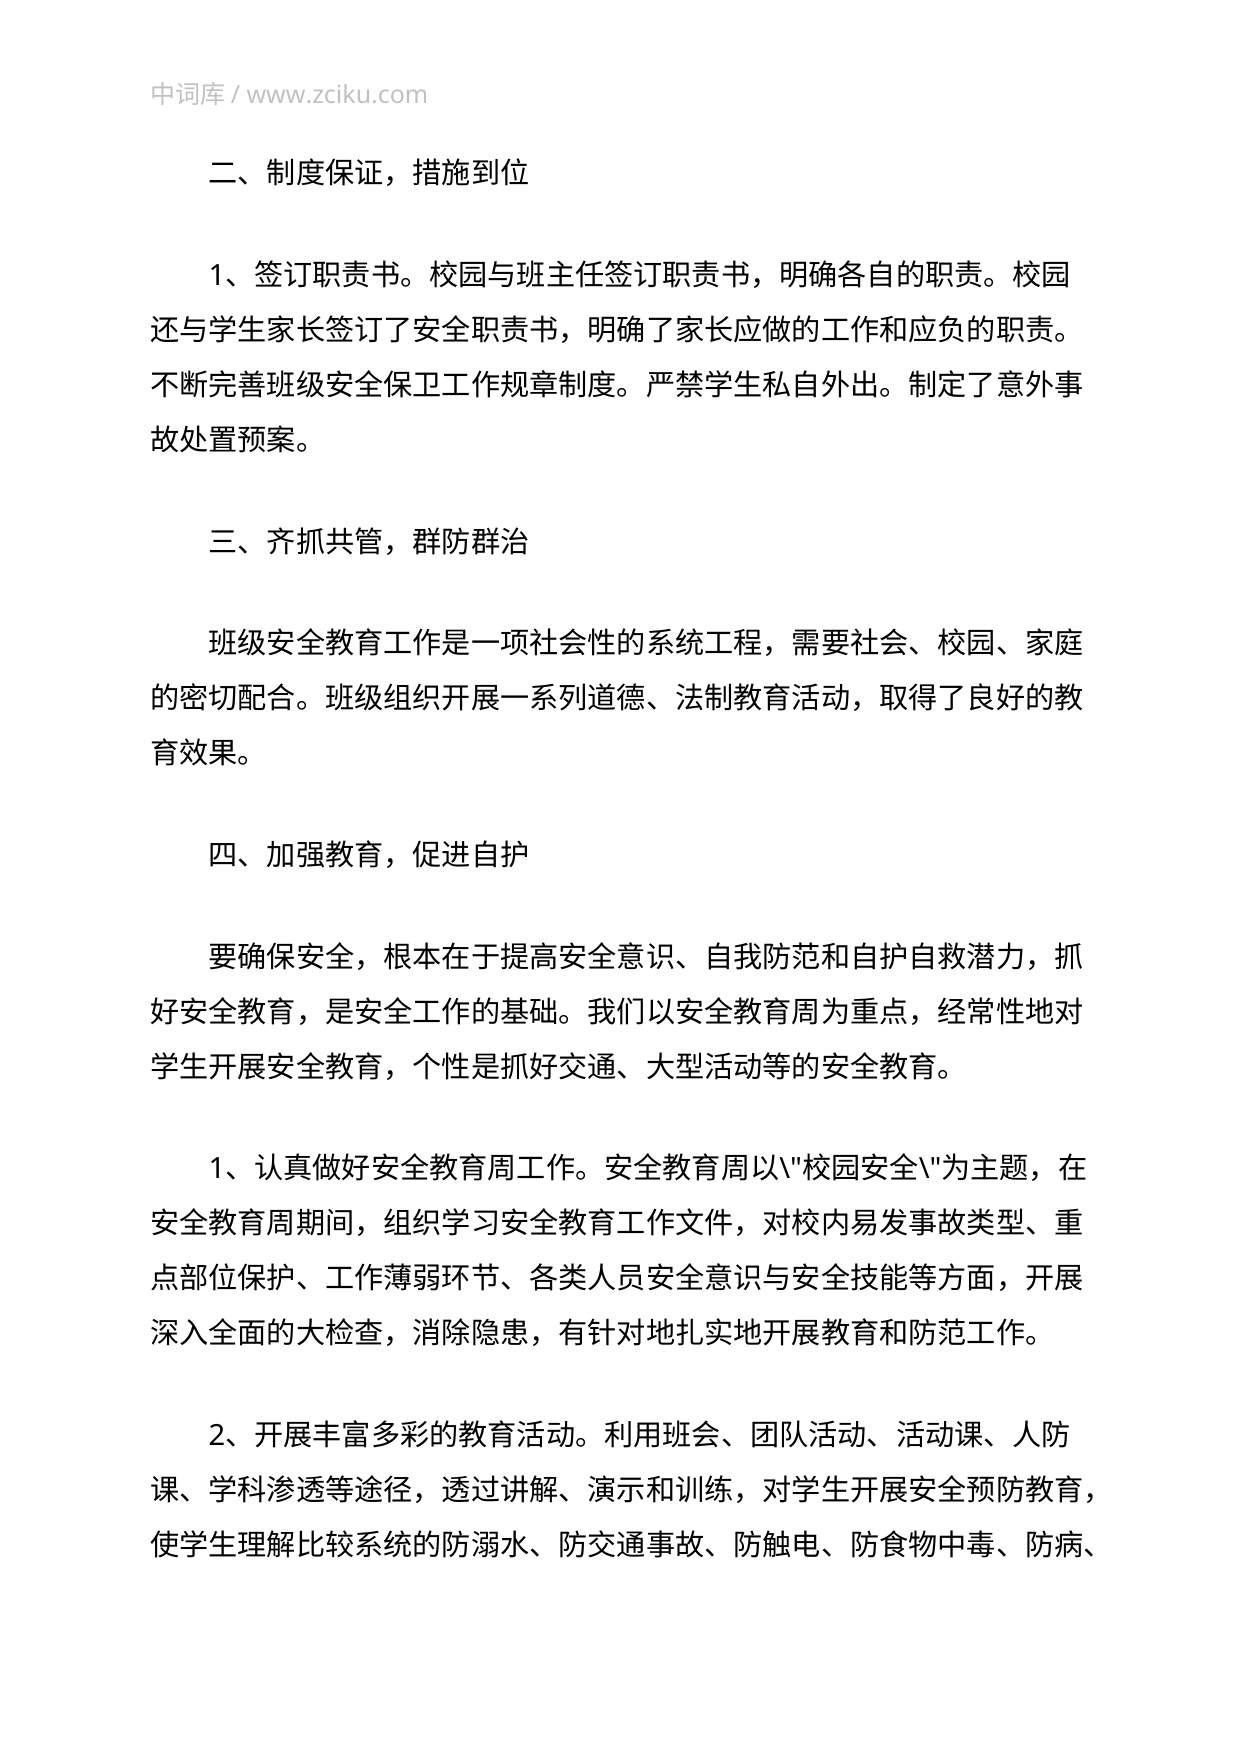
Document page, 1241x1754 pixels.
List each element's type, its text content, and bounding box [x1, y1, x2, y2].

text 班级安全教育工作是一项社会性的系统工程，需要社会、校园、家庭的密切配合。班级组织开展一系列道德、法制教育活动，取得了良好的教育效果。 [150, 620, 1090, 772]
text 四、加强教育，促进自护 [150, 832, 1090, 874]
text 三、齐抓共管，群防群治 [150, 518, 1090, 561]
text 二、制度保证，措施到位 [150, 150, 1090, 192]
text 1、认真做好安全教育周工作。安全教育周以\"校园安全\"为主题，在安全教育周期间，组织学习安全教育工作文件，对校内易发事故类型、重点部位保护、工作薄弱环节、各类人员安全意识与安全技能等方面，开展深入全面的大检查，消除隐患，有针对地扎实地开展教育和防范工作。 [150, 1145, 1090, 1352]
text 1、签订职责书。校园与班主任签订职责书，明确各自的职责。校园还与学生家长签订了安全职责书，明确了家长应做的工作和应负的职责。不断完善班级安全保卫工作规章制度。严禁学生私自外出。制定了意外事故处置预案。 [150, 252, 1090, 459]
text 要确保安全，根本在于提高安全意识、自我防范和自护自救潜力，抓好安全教育，是安全工作的基础。我们以安全教育周为重点，经常性地对学生开展安全教育，个性是抓好交通、大型活动等的安全教育。 [150, 933, 1090, 1086]
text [150, 1412, 1090, 1564]
